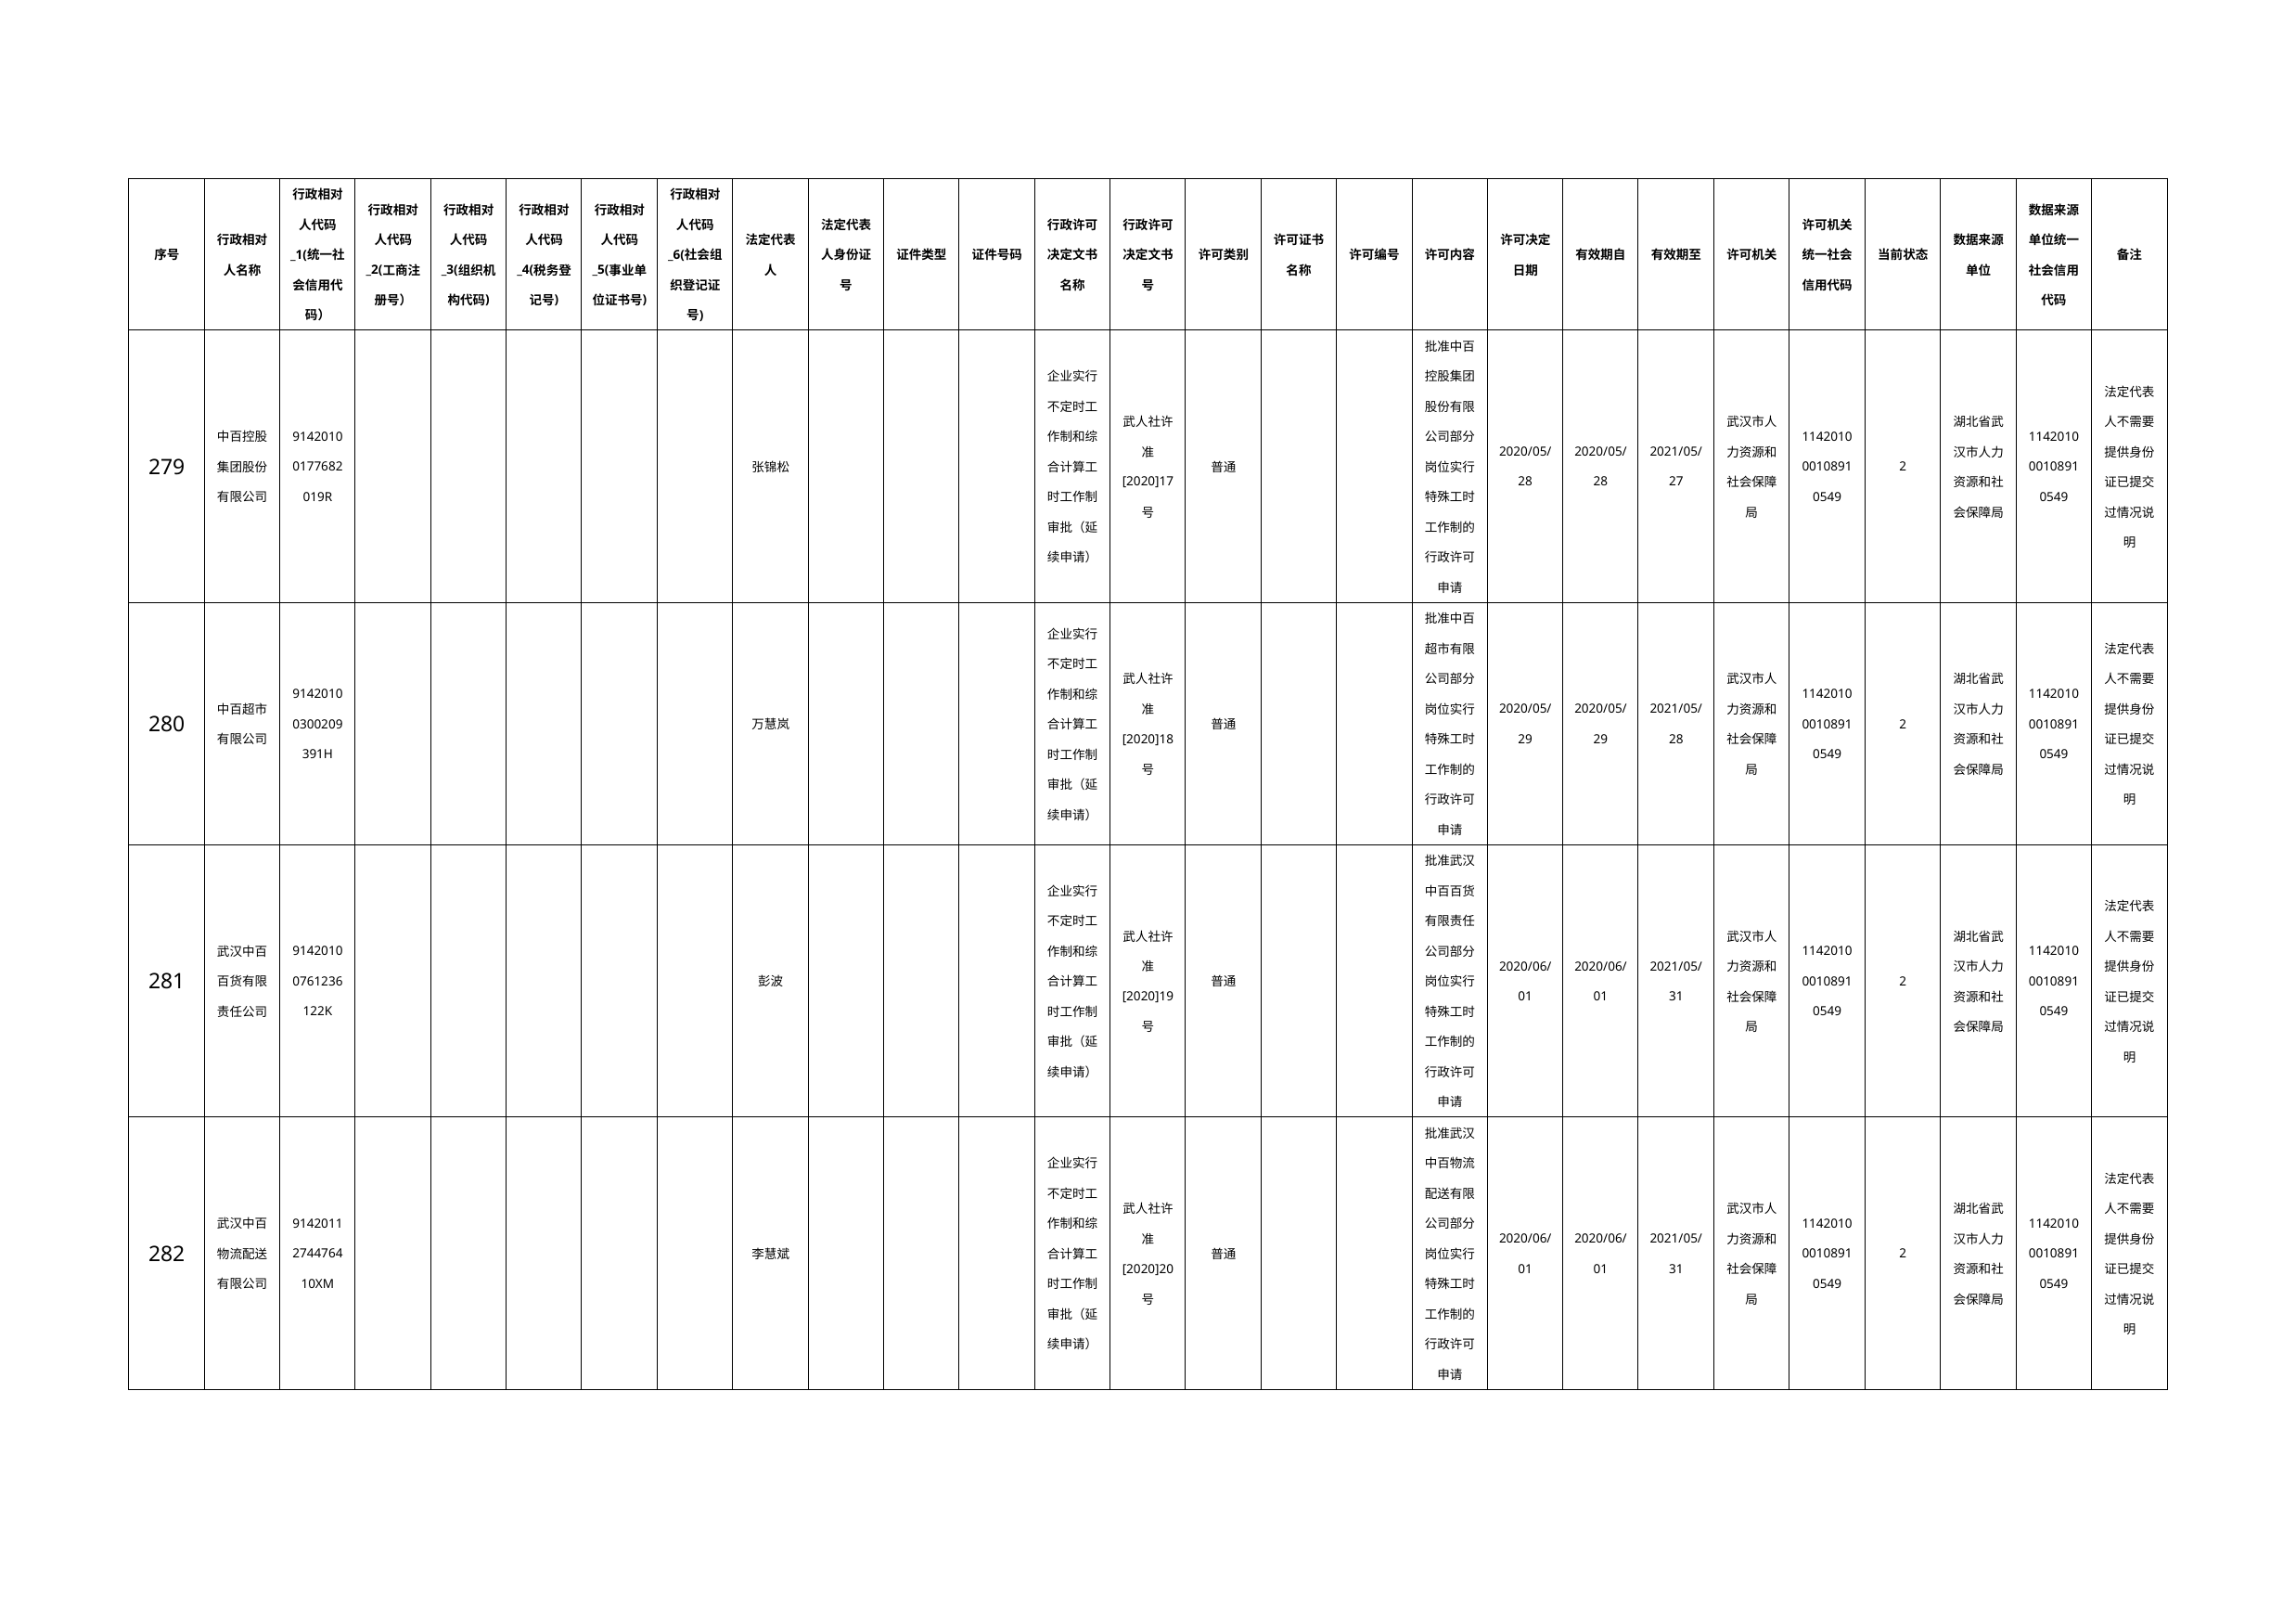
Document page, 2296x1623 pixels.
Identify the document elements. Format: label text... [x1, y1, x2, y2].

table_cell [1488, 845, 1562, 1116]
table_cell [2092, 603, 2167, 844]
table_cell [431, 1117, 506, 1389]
table_header 法定代表人身份证号 [809, 179, 883, 329]
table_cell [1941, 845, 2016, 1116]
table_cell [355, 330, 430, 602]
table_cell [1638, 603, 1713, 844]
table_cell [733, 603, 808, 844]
table_header 行政相对人代码_4(税务登记号) [507, 179, 581, 329]
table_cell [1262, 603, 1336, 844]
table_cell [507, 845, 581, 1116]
table_header 备注 [2092, 179, 2167, 329]
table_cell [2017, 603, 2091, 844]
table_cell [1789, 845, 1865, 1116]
table_header 当前状态 [1866, 179, 1940, 329]
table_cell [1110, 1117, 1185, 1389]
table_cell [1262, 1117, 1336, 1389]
table_header 许可内容 [1413, 179, 1487, 329]
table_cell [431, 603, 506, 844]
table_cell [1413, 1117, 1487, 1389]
table_header 行政相对人代码_3(组织机构代码) [431, 179, 506, 329]
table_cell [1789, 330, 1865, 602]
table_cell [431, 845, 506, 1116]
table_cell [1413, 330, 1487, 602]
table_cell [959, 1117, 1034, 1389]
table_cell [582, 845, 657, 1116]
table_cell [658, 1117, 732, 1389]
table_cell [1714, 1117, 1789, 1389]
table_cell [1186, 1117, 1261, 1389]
table_header 证件类型 [884, 179, 958, 329]
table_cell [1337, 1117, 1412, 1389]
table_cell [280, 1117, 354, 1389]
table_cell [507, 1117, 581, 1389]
table_header 许可编号 [1337, 179, 1412, 329]
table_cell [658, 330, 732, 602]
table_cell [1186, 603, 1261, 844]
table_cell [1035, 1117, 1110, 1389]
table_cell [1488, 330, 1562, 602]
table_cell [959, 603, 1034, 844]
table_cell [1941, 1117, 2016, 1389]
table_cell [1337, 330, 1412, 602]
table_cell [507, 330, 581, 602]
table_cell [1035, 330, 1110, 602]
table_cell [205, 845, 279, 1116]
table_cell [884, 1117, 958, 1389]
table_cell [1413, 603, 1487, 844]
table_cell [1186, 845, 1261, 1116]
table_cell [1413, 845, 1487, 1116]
table_header 行政许可决定文书号 [1110, 179, 1185, 329]
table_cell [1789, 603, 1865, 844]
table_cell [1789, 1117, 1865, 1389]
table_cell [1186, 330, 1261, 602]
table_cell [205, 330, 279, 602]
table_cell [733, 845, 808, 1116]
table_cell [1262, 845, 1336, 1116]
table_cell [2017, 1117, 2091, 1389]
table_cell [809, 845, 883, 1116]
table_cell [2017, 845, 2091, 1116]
table_header 序号 [129, 179, 204, 329]
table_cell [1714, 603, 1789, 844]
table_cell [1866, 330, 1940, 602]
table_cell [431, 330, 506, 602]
table_header 行政相对人代码_1(统一社会信用代码） [280, 179, 354, 329]
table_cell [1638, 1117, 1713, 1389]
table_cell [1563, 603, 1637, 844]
table_header 有效期自 [1563, 179, 1637, 329]
table_header 许可证书名称 [1262, 179, 1336, 329]
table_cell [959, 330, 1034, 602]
table_header 法定代表人 [733, 179, 808, 329]
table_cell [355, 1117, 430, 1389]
table_header 许可机关 [1714, 179, 1789, 329]
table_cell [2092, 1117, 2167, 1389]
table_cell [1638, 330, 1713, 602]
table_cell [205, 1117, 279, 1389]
table_header 有效期至 [1638, 179, 1713, 329]
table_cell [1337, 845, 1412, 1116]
table_header 许可决定日期 [1488, 179, 1562, 329]
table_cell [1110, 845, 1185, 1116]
table_header 许可类别 [1186, 179, 1261, 329]
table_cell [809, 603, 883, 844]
table_header 数据来源单位 [1941, 179, 2016, 329]
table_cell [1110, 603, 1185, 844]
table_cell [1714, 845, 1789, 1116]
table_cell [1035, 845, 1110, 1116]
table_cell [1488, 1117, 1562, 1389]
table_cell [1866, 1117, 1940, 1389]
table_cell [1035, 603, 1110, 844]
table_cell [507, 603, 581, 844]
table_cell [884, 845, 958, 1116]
table_header 行政许可决定文书名称 [1035, 179, 1110, 329]
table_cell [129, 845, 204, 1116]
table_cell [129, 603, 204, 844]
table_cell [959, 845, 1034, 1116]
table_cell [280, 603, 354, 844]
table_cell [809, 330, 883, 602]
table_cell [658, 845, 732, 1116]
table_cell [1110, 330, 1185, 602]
table_header 行政相对人代码_6(社会组织登记证号) [658, 179, 732, 329]
table_header 行政相对人名称 [205, 179, 279, 329]
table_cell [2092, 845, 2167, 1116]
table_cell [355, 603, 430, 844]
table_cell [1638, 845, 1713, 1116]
table_header 行政相对人代码_5(事业单位证书号) [582, 179, 657, 329]
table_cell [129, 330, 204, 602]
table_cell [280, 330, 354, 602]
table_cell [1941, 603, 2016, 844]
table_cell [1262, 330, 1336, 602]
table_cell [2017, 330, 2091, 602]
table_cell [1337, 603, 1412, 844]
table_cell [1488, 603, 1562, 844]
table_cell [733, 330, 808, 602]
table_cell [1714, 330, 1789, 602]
table_header 许可机关统一社会信用代码 [1789, 179, 1865, 329]
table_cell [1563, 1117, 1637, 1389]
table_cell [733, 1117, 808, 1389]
table_header 行政相对人代码_2(工商注册号） [355, 179, 430, 329]
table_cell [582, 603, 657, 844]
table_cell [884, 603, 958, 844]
table_header 数据来源单位统一社会信用代码 [2017, 179, 2091, 329]
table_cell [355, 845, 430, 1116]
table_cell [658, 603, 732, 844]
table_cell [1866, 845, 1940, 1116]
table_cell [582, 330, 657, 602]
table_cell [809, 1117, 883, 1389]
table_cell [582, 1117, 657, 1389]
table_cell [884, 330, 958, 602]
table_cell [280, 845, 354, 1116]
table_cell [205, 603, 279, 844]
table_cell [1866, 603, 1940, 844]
table_header 证件号码 [959, 179, 1034, 329]
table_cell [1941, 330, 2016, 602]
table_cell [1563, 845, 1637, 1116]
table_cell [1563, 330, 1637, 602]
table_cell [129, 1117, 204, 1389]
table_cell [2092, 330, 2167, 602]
